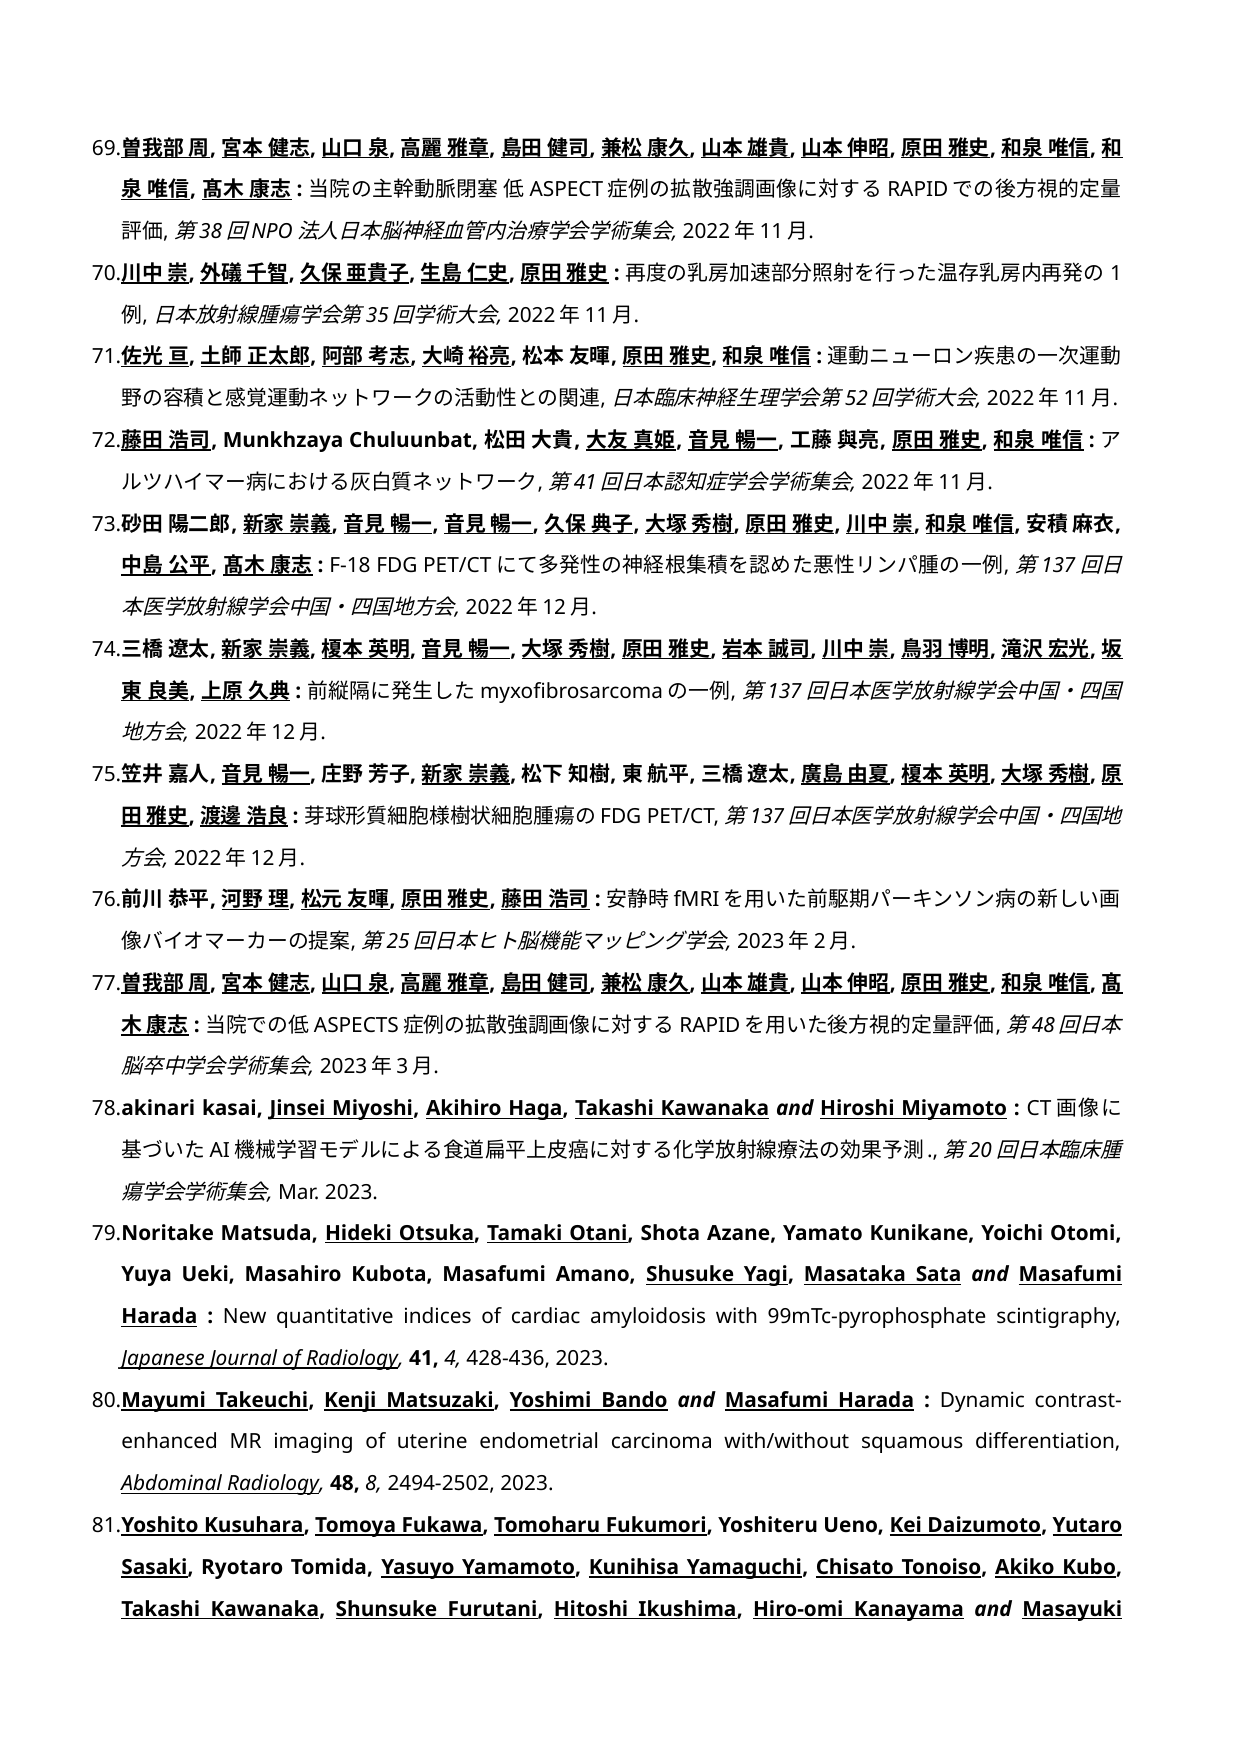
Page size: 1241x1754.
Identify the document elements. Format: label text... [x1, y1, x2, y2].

list 川中 崇, 外礒 千智, 久保 亜貴子, 生島 仁史, 原田 雅史 : 再度の乳房加速部分照射を行った温存乳房内再発の1例, 日本放射線腫瘍学会第35回学術大会, 2022年11月. [92, 250, 1122, 334]
list 曽我部 周, 宮本 健志, 山口 泉, 高麗 雅章, 島田 健司, 兼松 康久, 山本 雄貴, 山本 伸昭, 原田 雅史, 和泉 唯信, 髙木 康志 : 当院での低ASPECTS症例の拡散強調画像に対するRAPIDを用いた後方視的定量評価, 第48回日本脳卒中学会学術集会, 2023年3月. [92, 961, 1122, 1086]
list Noritake Matsuda, Hideki Otsuka, Tamaki Otani, Shota Azane, Yamato Kunikane, Yoichi Otomi, Yuya Ueki, Masahiro Kubota, Masafumi Amano, Shusuke Yagi, Masataka Sata and Masafumi Harada : New quantitative indices of cardiac amyloidosis with 99mTc-pyrophosphate scintigraphy, Japanese Journal of Radiology, 41, 4, 428-436, 2023. [92, 1211, 1122, 1378]
list akinari kasai, Jinsei Miyoshi, Akihiro Haga, Takashi Kawanaka and Hiroshi Miyamoto : CT画像に基づいたAI機械学習モデルによる食道扁平上皮癌に対する化学放射線療法の効果予測., 第20回日本臨床腫瘍学会学術集会, Mar. 2023. [92, 1086, 1122, 1211]
list 砂田 陽二郎, 新家 崇義, 音見 暢一, 音見 暢一, 久保 典子, 大塚 秀樹, 原田 雅史, 川中 崇, 和泉 唯信, 安積 麻衣, 中島 公平, 髙木 康志 : F-18 FDG PET/CTにて多発性の神経根集積を認めた悪性リンパ腫の一例, 第137回日本医学放射線学会中国・四国地方会, 2022年12月. [92, 501, 1122, 626]
list 前川 恭平, 河野 理, 松元 友暉, 原田 雅史, 藤田 浩司 : 安静時fMRIを用いた前駆期パーキンソン病の新しい画像バイオマーカーの提案, 第25回日本ヒト脳機能マッピング学会, 2023年2月. [92, 877, 1122, 961]
list 曽我部 周, 宮本 健志, 山口 泉, 高麗 雅章, 島田 健司, 兼松 康久, 山本 雄貴, 山本 伸昭, 原田 雅史, 和泉 唯信, 和泉 唯信, 髙木 康志 : 当院の主幹動脈閉塞 低ASPECT症例の拡散強調画像に対するRAPIDでの後方視的定量評価, 第38回NPO法人日本脳神経血管内治療学会学術集会, 2022年11月. [92, 125, 1122, 250]
list 藤田 浩司, Munkhzaya Chuluunbat, 松田 大貴, 大友 真姫, 音見 暢一, 工藤 與亮, 原田 雅史, 和泉 唯信 : アルツハイマー病における灰白質ネットワーク, 第41回日本認知症学会学術集会, 2022年11月. [92, 417, 1122, 501]
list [92, 1503, 1122, 1629]
list 佐光 亘, 土師 正太郎, 阿部 考志, 大崎 裕亮, 松本 友暉, 原田 雅史, 和泉 唯信 : 運動ニューロン疾患の一次運動野の容積と感覚運動ネットワークの活動性との関連, 日本臨床神経生理学会第52回学術大会, 2022年11月. [92, 334, 1122, 417]
list 三橋 遼太, 新家 崇義, 榎本 英明, 音見 暢一, 大塚 秀樹, 原田 雅史, 岩本 誠司, 川中 崇, 鳥羽 博明, 滝沢 宏光, 坂東 良美, 上原 久典 : 前縦隔に発生したmyxofibrosarcomaの一例, 第137回日本医学放射線学会中国・四国地方会, 2022年12月. [92, 626, 1122, 752]
list 笠井 嘉人, 音見 暢一, 庄野 芳子, 新家 崇義, 松下 知樹, 東 航平, 三橋 遼太, 廣島 由夏, 榎本 英明, 大塚 秀樹, 原田 雅史, 渡邊 浩良 : 芽球形質細胞様樹状細胞腫瘍のFDG PET/CT, 第137回日本医学放射線学会中国・四国地方会, 2022年12月. [92, 752, 1122, 877]
list Mayumi Takeuchi, Kenji Matsuzaki, Yoshimi Bando and Masafumi Harada : Dynamic contrast-enhanced MR imaging of uterine endometrial carcinoma with/without squamous differentiation, Abdominal Radiology, 48, 8, 2494-2502, 2023. [92, 1378, 1122, 1503]
